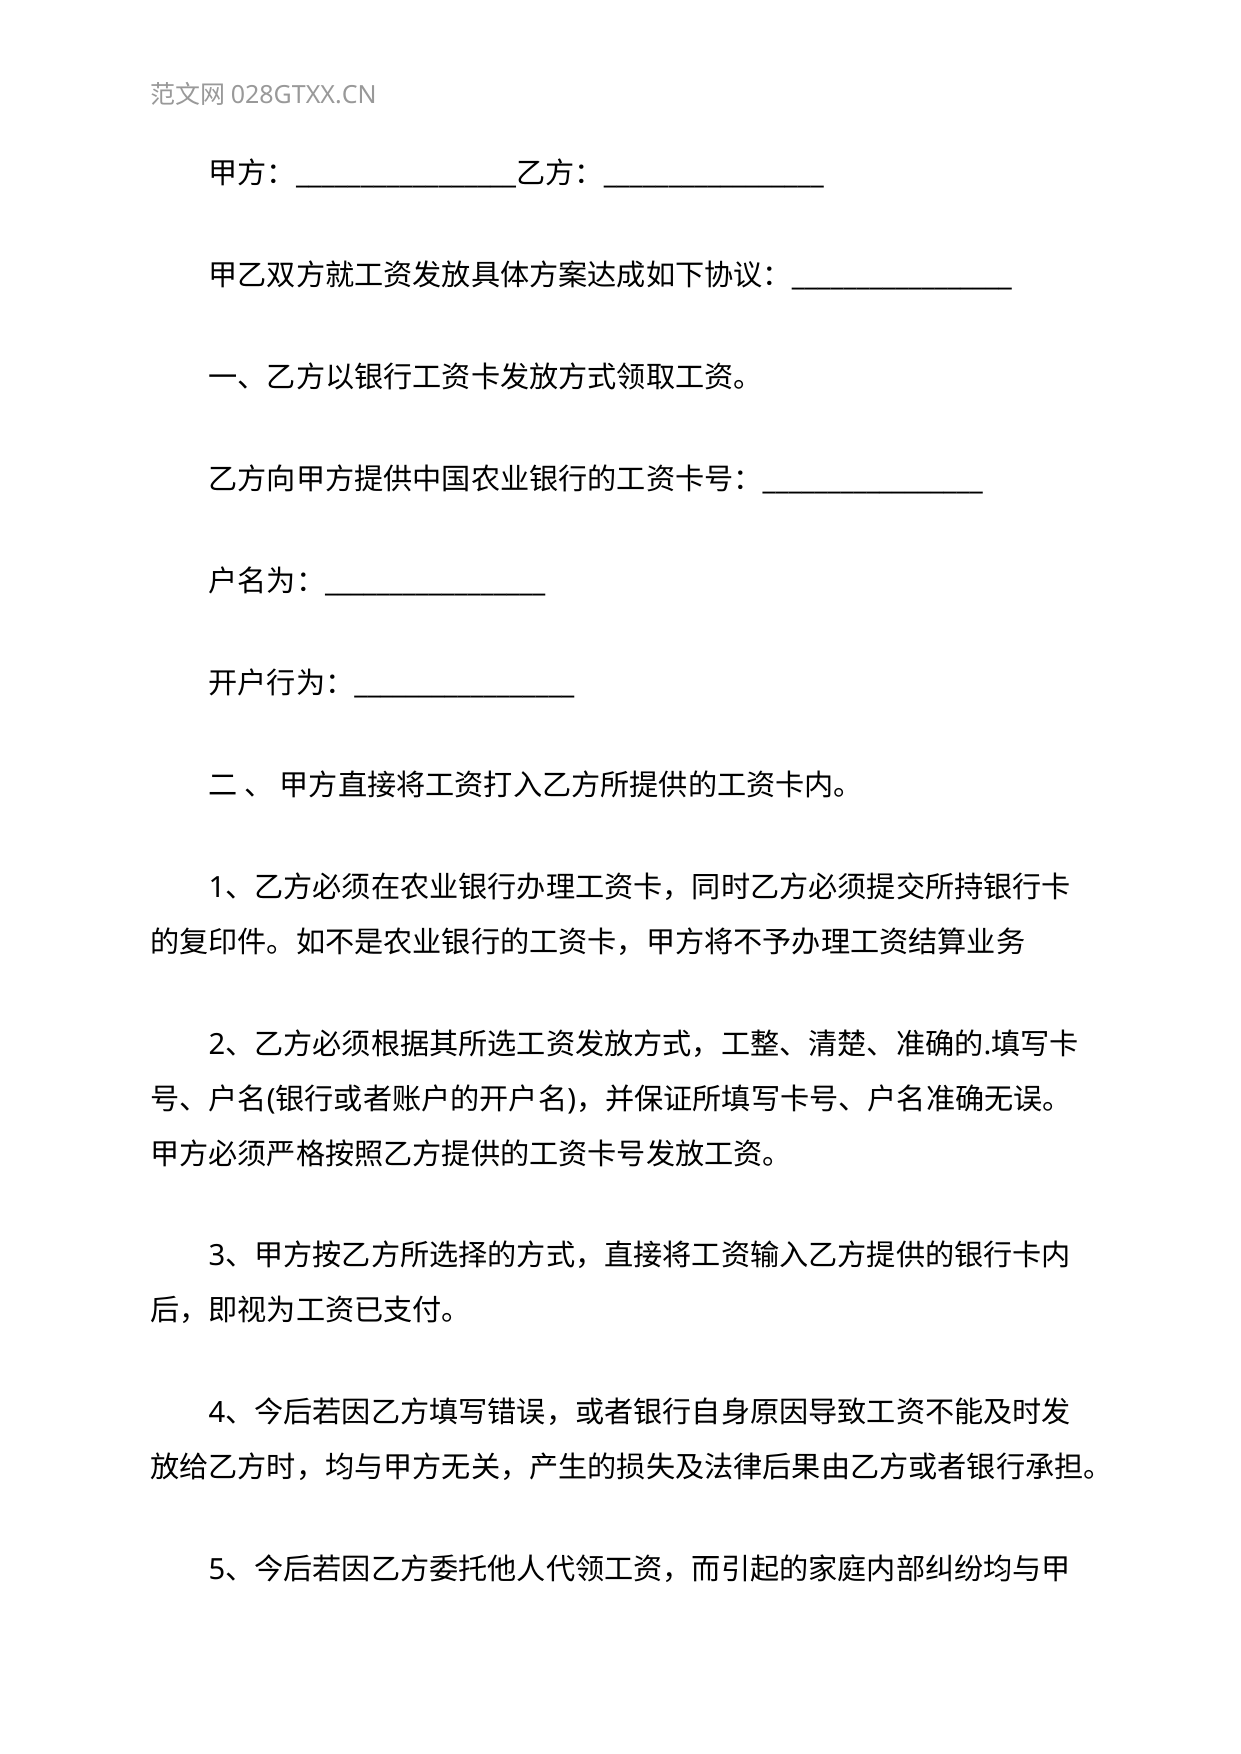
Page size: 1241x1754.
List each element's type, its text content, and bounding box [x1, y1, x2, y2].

text 户名为：_________________ [150, 558, 1090, 600]
text 乙方向甲方提供中国农业银行的工资卡号：_________________ [150, 456, 1090, 498]
text 4、今后若因乙方填写错误，或者银行自身原因导致工资不能及时发放给乙方时，均与甲方无关，产生的损失及法律后果由乙方或者银行承担。 [150, 1389, 1090, 1486]
text 2、乙方必须根据其所选工资发放方式，工整、清楚、准确的.填写卡号、户名(银行或者账户的开户名)，并保证所填写卡号、户名准确无误。甲方必须严格按照乙方提供的工资卡号发放工资。 [150, 1020, 1090, 1172]
text 二 、 甲方直接将工资打入乙方所提供的工资卡内。 [150, 762, 1090, 804]
text 一、乙方以银行工资卡发放方式领取工资。 [150, 354, 1090, 396]
text 开户行为：_________________ [150, 660, 1090, 702]
text 甲方：_________________乙方：_________________ [150, 150, 1090, 192]
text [150, 1546, 1090, 1588]
text 甲乙双方就工资发放具体方案达成如下协议：_________________ [150, 252, 1090, 294]
text 1、乙方必须在农业银行办理工资卡，同时乙方必须提交所持银行卡的复印件。如不是农业银行的工资卡，甲方将不予办理工资结算业务 [150, 863, 1090, 961]
text 3、甲方按乙方所选择的方式，直接将工资输入乙方提供的银行卡内后，即视为工资已支付。 [150, 1232, 1090, 1329]
